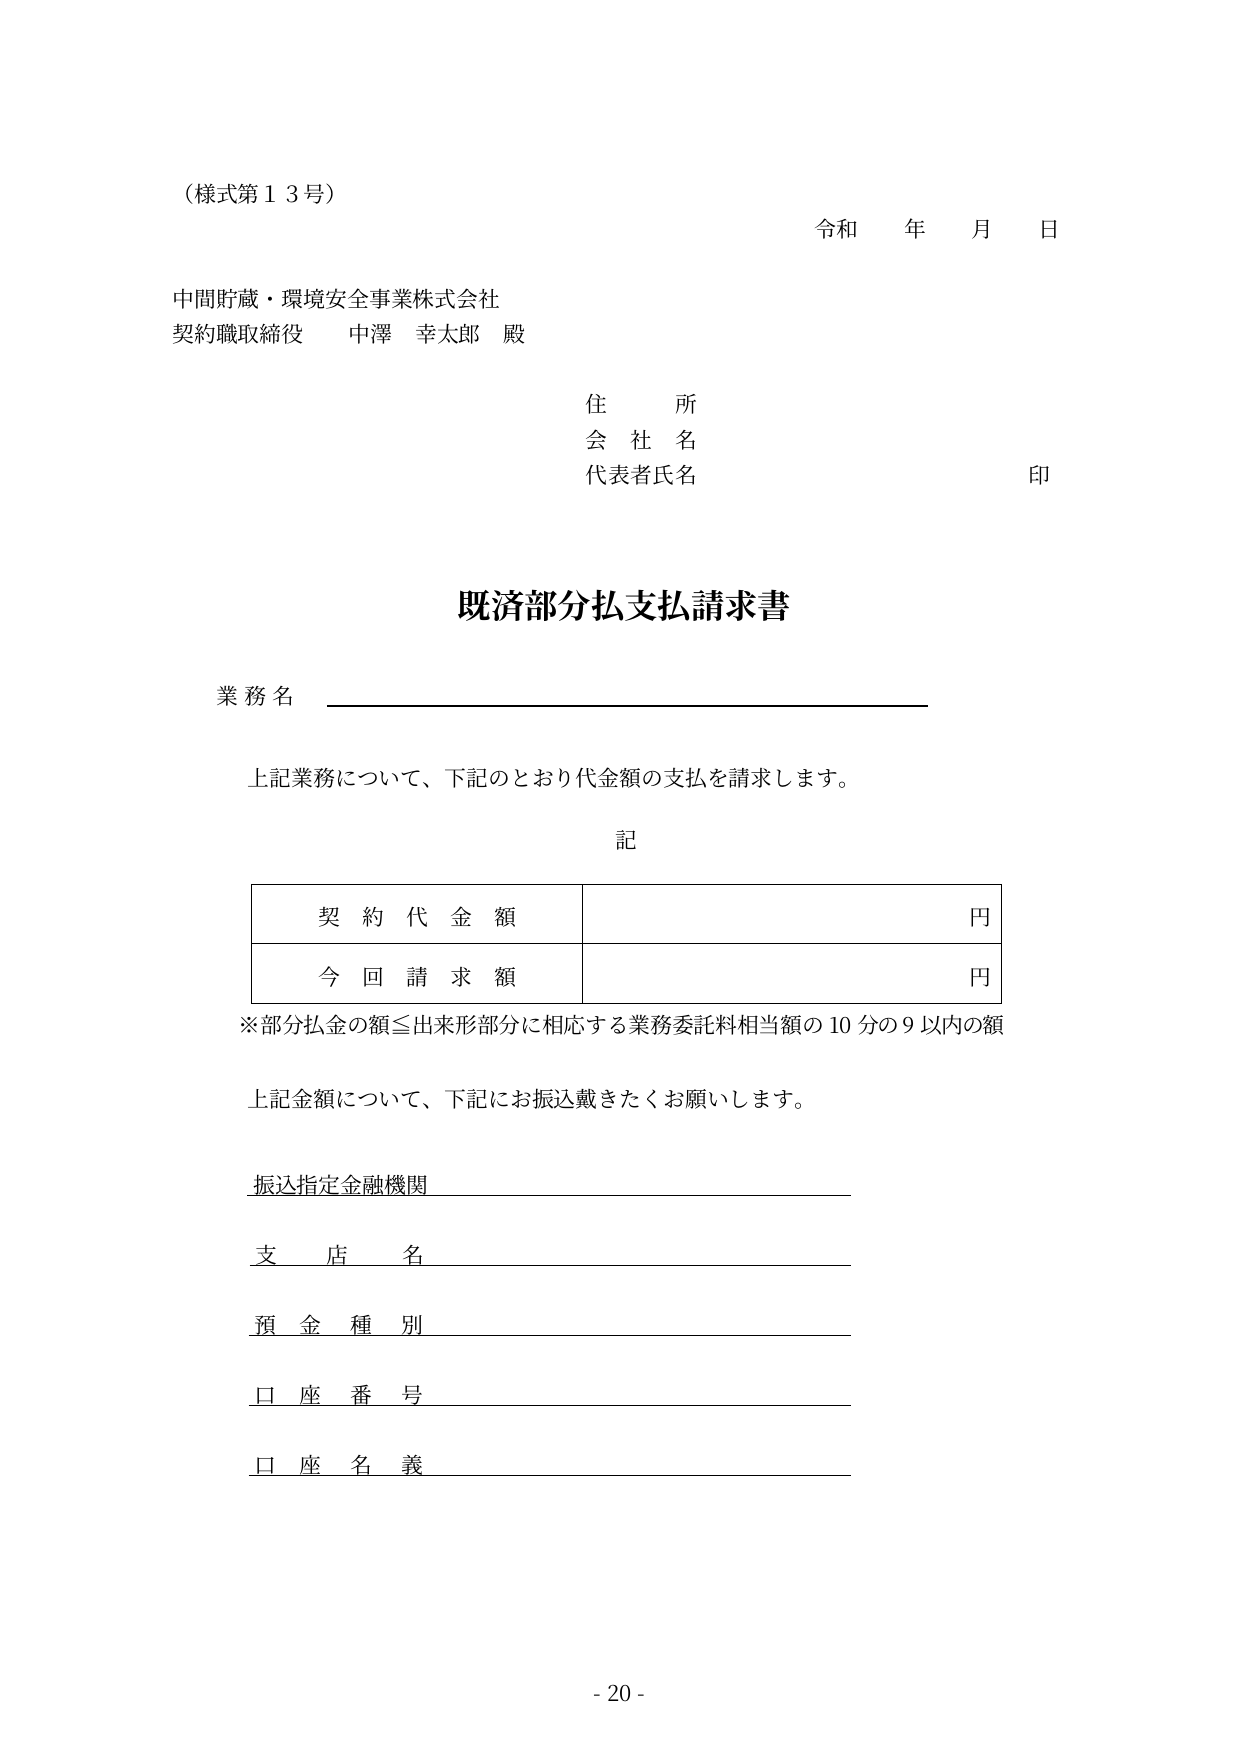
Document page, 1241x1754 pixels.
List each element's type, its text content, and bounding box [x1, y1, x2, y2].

text 令和 年 月 日 [814, 212, 1194, 244]
text ※部分払金の額≦出来形部分に相応する業務委託料相当額の 10 分の 9 以内の額上記金額について、下記にお振込戴きたくお願いします。 [238, 1008, 1023, 1113]
text 記 [58, 824, 1194, 855]
subtitle 既済部分払支払請求書 [77, 580, 1171, 628]
text 業 務 名 [216, 679, 1194, 710]
text （様式第１３号） [172, 177, 1194, 208]
text 上記業務について、下記のとおり代金額の支払を請求します。 [247, 762, 1194, 793]
text 代表者氏名 印 [586, 458, 1194, 489]
table_cell 今 回 請 求 額 [252, 944, 582, 1002]
text 中間貯蔵・環境安全事業株式会社 契約職取締役 中澤 幸太郎 殿 [172, 282, 526, 349]
text 会 社 名 [586, 423, 1194, 454]
table_header 円 [583, 885, 1001, 943]
text 支 店 名 [249, 1238, 1194, 1270]
text 口 座 名 義 [248, 1448, 1194, 1480]
table_header 契 約 代 金 額 [252, 885, 582, 943]
text 口 座 番 号 [248, 1378, 1194, 1410]
text 住 所 [586, 388, 1194, 419]
table_cell 円 [583, 944, 1001, 1002]
text 振込指定金融機関 [247, 1169, 1194, 1200]
text 預 金 種 別 [248, 1309, 1194, 1340]
